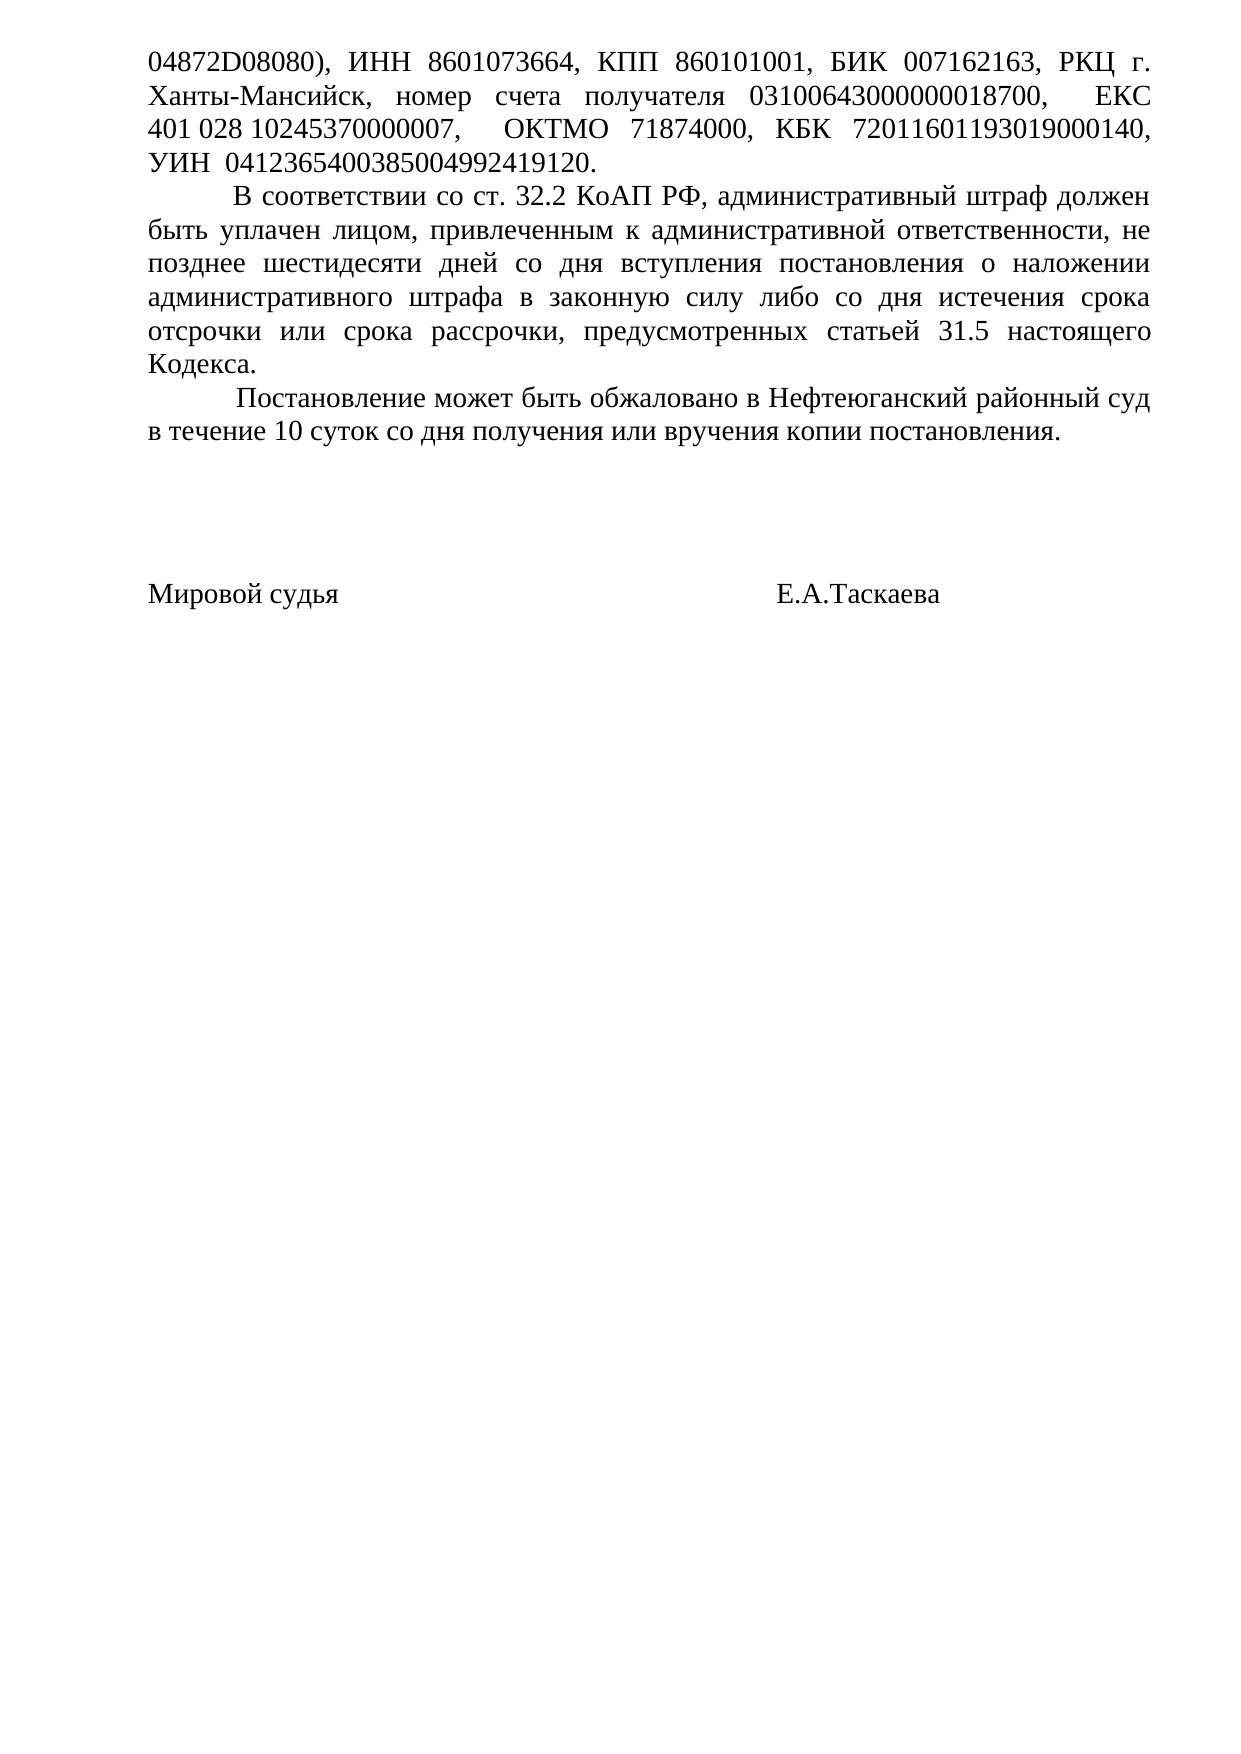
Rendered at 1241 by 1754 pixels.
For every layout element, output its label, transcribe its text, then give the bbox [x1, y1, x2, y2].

text Мировой судья Е.А.Таскаева [148, 576, 1152, 610]
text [148, 44, 1152, 178]
text В соответствии со ст. 32.2 КоАП РФ, административный штраф должен быть уплачен лицом, привлеченным к административной ответственности, не позднее шестидесяти дней со дня вступления постановления о наложении административного штрафа в законную силу либо со дня истечения срока отсрочки или срока рассрочки, предусмотренных статьей 31.5 настоящего Кодекса. [148, 178, 1152, 380]
text Постановление может быть обжаловано в Нефтеюганский районный суд в течение 10 суток со дня получения или вручения копии постановления. [148, 380, 1152, 447]
